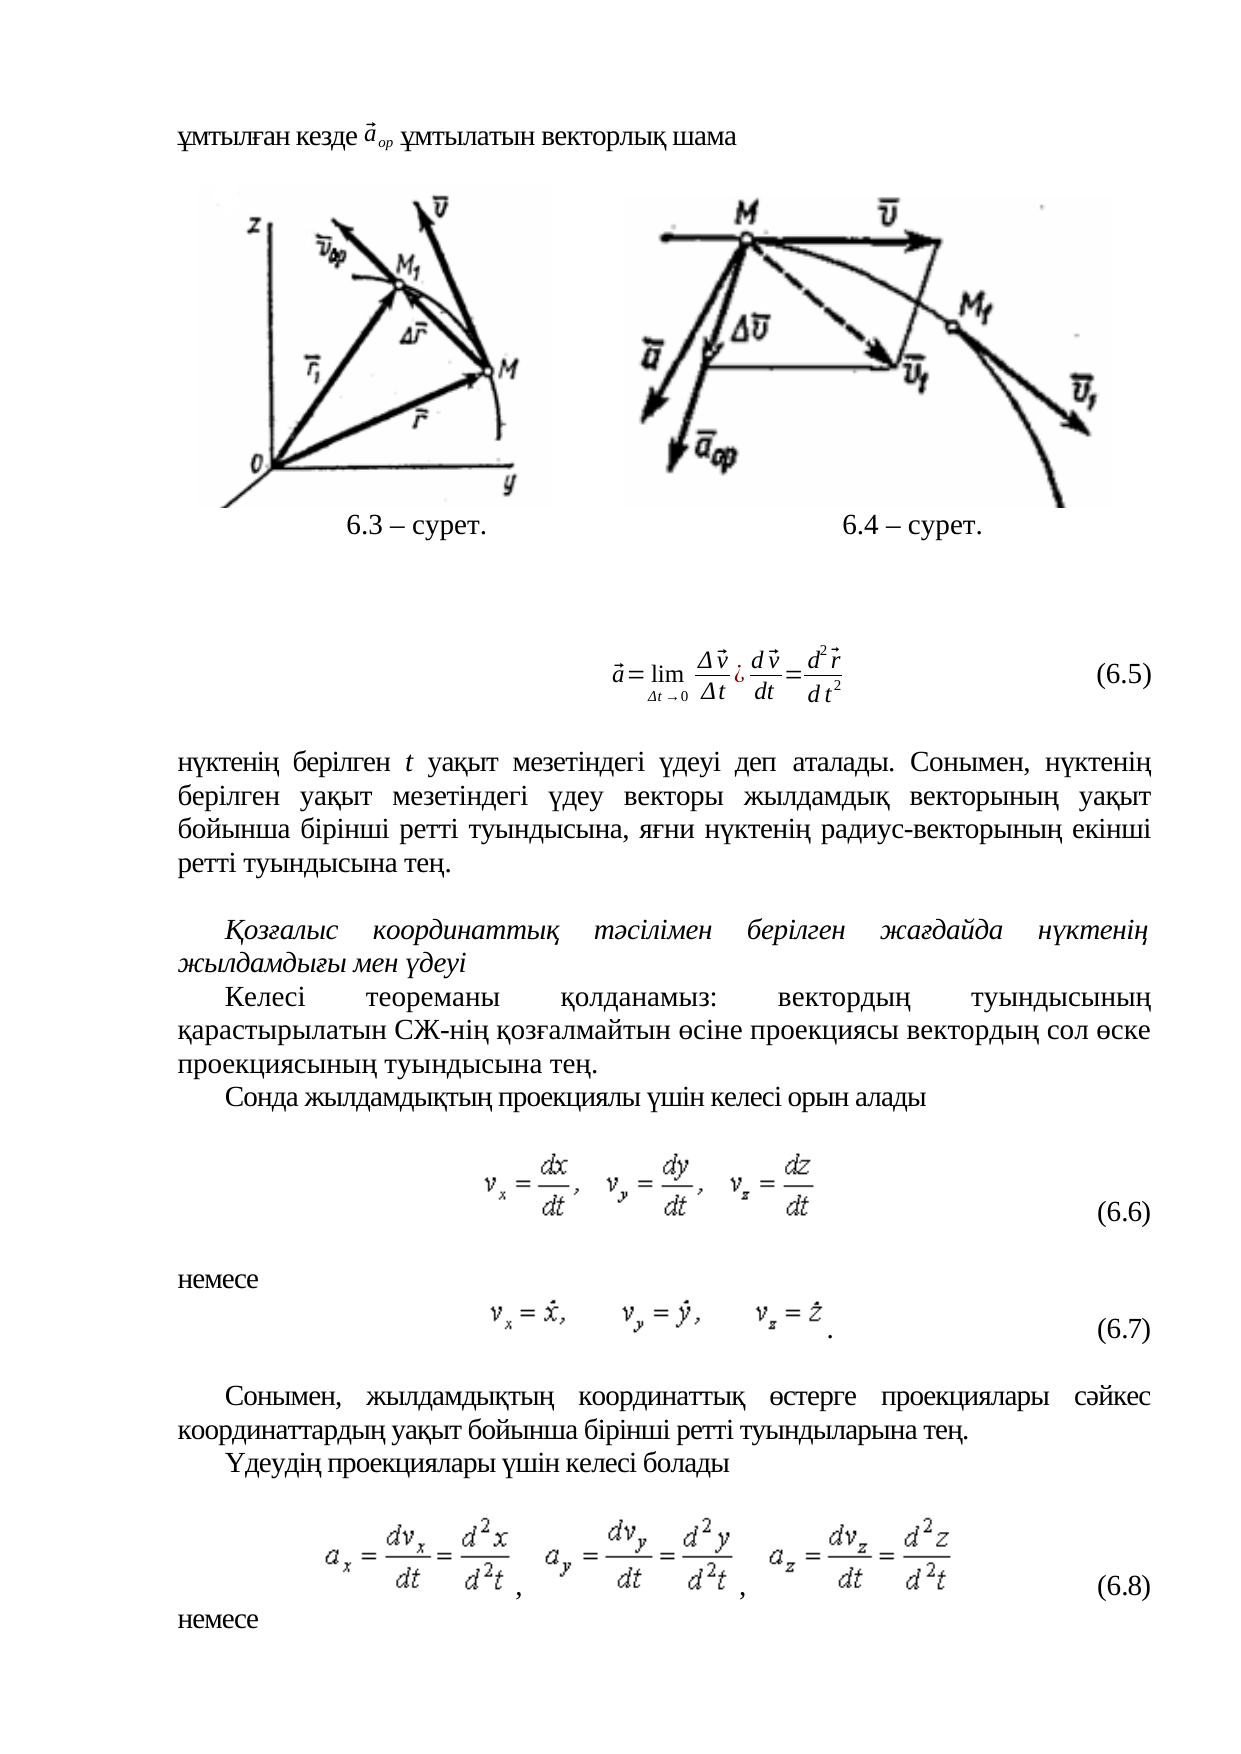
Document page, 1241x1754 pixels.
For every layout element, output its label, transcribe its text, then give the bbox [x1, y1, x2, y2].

text Келесі теореманы қолданамыз: вектордың туындысының қарастырылатын СЖ-нің қозғалмайтын өсіне проекциясы вектордың сол өске проекциясының туындысына тең. [177, 979, 1152, 1079]
text Сонымен, жылдамдықтың координаттық өстерге проекциялары сәйкес координаттардың уақыт бойынша бірінші ретті туындыларына тең. [177, 1378, 1152, 1446]
text немесе [177, 1261, 1152, 1295]
picture [543, 1512, 739, 1596]
picture [323, 1512, 516, 1596]
picture [198, 185, 551, 508]
text (6.5) [177, 642, 1152, 711]
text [177, 118, 1152, 152]
picture [482, 1146, 820, 1222]
text Үдеудің проекциялары үшін келесі болады [177, 1446, 1152, 1479]
text Сонда жылдамдықтың проекциялы үшін келесі орын алады [177, 1079, 1152, 1113]
text 6.3 – сурет. 6.4 – сурет. [177, 507, 1152, 541]
text немесе [177, 1602, 1152, 1635]
text нүктенің берілген t уақыт мезетіндегі үдеуі деп аталады. Сонымен, нүктенің берілген уақыт мезетіндегі үдеу векторы жылдамдық векторының уақыт бойынша бірінші ретті туындысына, яғни нүктенің радиус-векторының екінші ретті туындысына тең. [177, 744, 1152, 878]
text Қозғалыс координаттық тәсілімен берілген жағдайда нүктенің жылдамдығы мен үдеуі [177, 912, 1152, 979]
picture [623, 196, 1131, 508]
picture [488, 1295, 827, 1339]
picture [767, 1512, 957, 1596]
